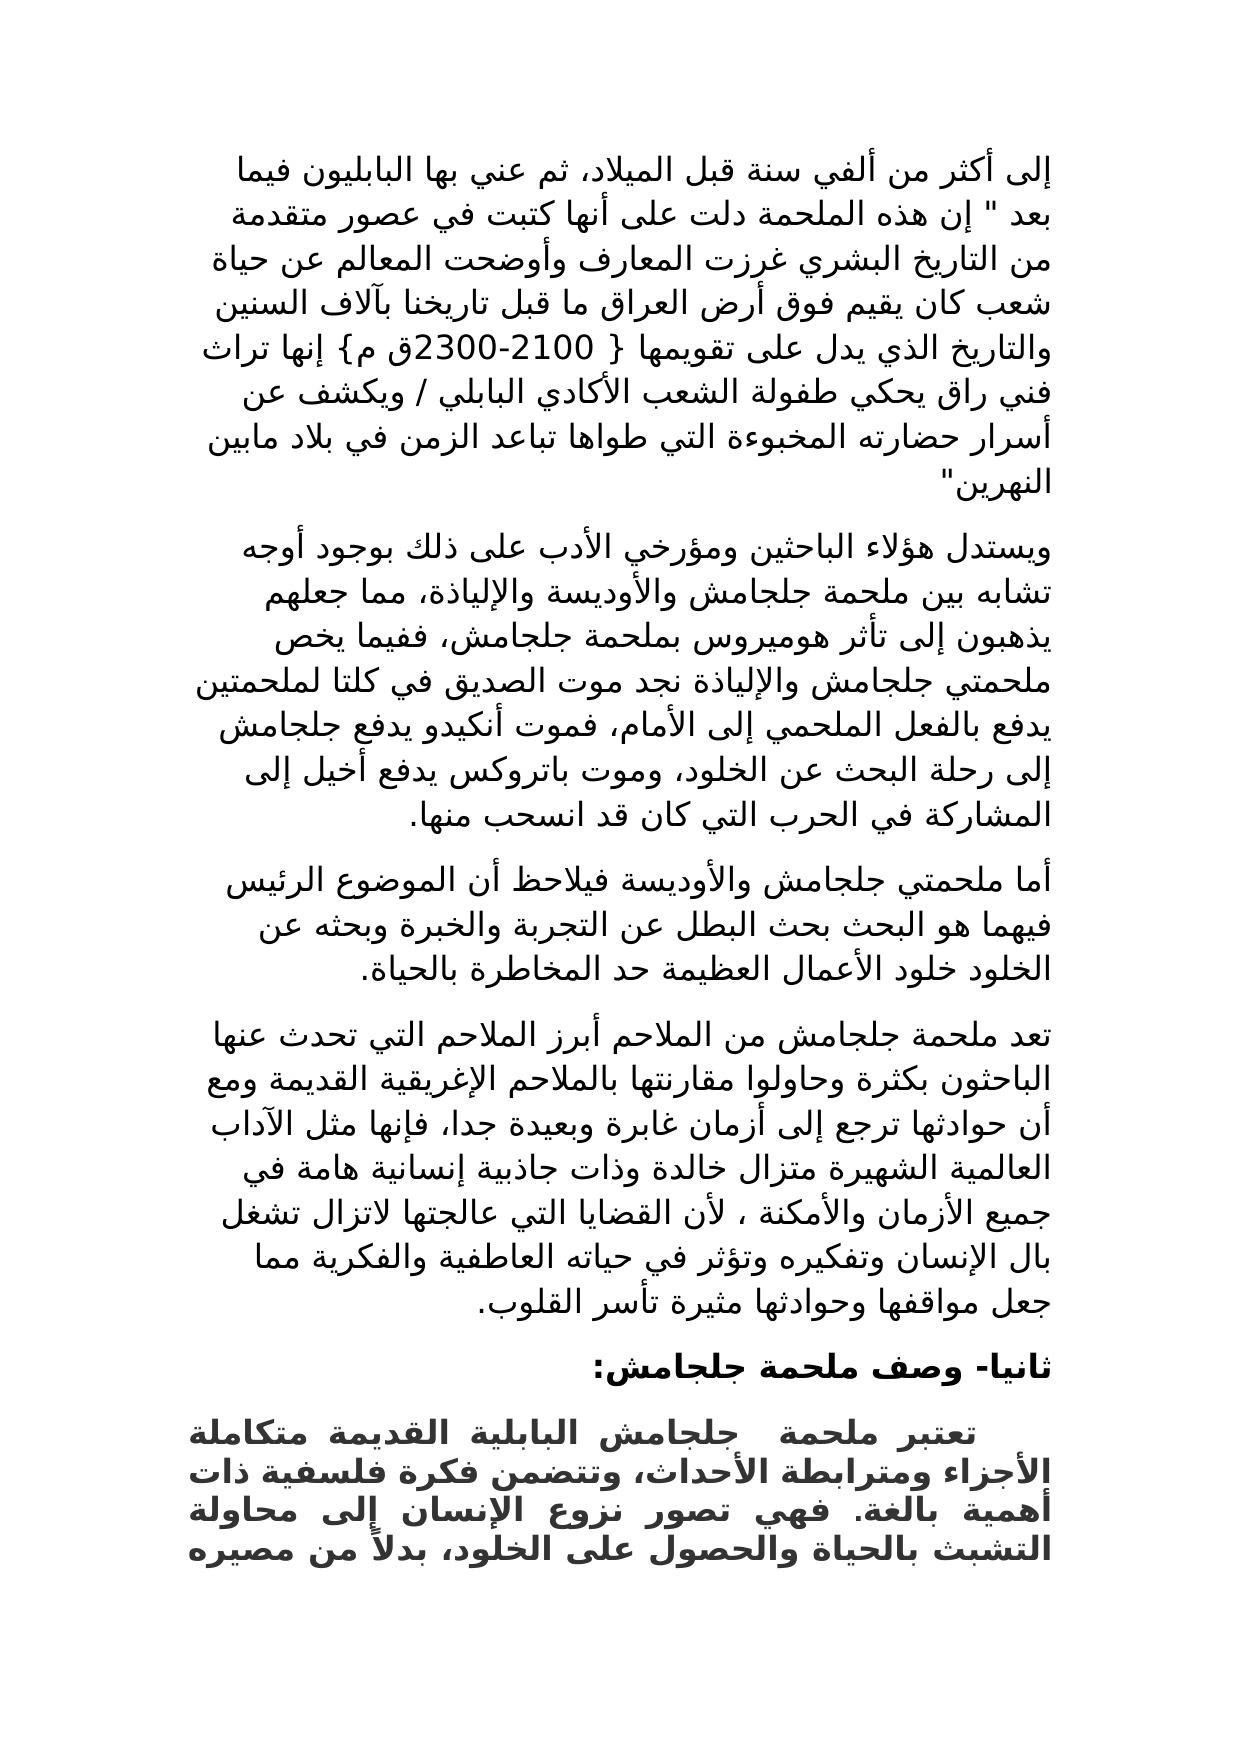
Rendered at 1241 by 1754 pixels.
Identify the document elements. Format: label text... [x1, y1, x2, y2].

text ويستدل هؤلاء الباحثين ومؤرخي الأدب على ذلك بوجود أوجه تشابه بين ملحمة جلجامش والأوديسة والإلياذة، مما جعلهم يذهبون إلى تأثر هوميروس بملحمة جلجامش، ففيما يخص ملحمتي جلجامش والإلياذة نجد موت الصديق في كلتا لملحمتين يدفع بالفعل الملحمي إلى الأمام، فموت أنكيدو يدفع جلجامش إلى رحلة البحث عن الخلود، وموت باتروكس يدفع أخيل إلى المشاركة في الحرب التي كان قد انسحب منها. [187, 527, 1053, 834]
text تعد ملحمة جلجامش من الملاحم أبرز الملاحم التي تحدث عنها الباحثون بكثرة وحاولوا مقارنتها بالملاحم الإغريقية القديمة ومع أن حوادثها ترجع إلى أزمان غابرة وبعيدة جدا، فإنها مثل الآداب العالمية الشهيرة متزال خالدة وذات جاذبية إنسانية هامة في جميع الأزمان والأمكنة ، لأن القضايا التي عالجتها لاتزال تشغل بال الإنسان وتفكيره وتؤثر في حياته العاطفية والفكرية مما جعل مواقفها وحوادثها مثيرة تأسر القلوب. [187, 1015, 1053, 1321]
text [187, 150, 1053, 501]
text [187, 1413, 1053, 1567]
text ثانيا- وصف ملحمة جلجامش: [187, 1348, 1053, 1387]
text أما ملحمتي جلجامش والأوديسة فيلاحظ أن الموضوع الرئيس فيهما هو البحث بحث البطل عن التجربة والخبرة وبحثه عن الخلود خلود الأعمال العظيمة حد المخاطرة بالحياة. [187, 860, 1053, 988]
